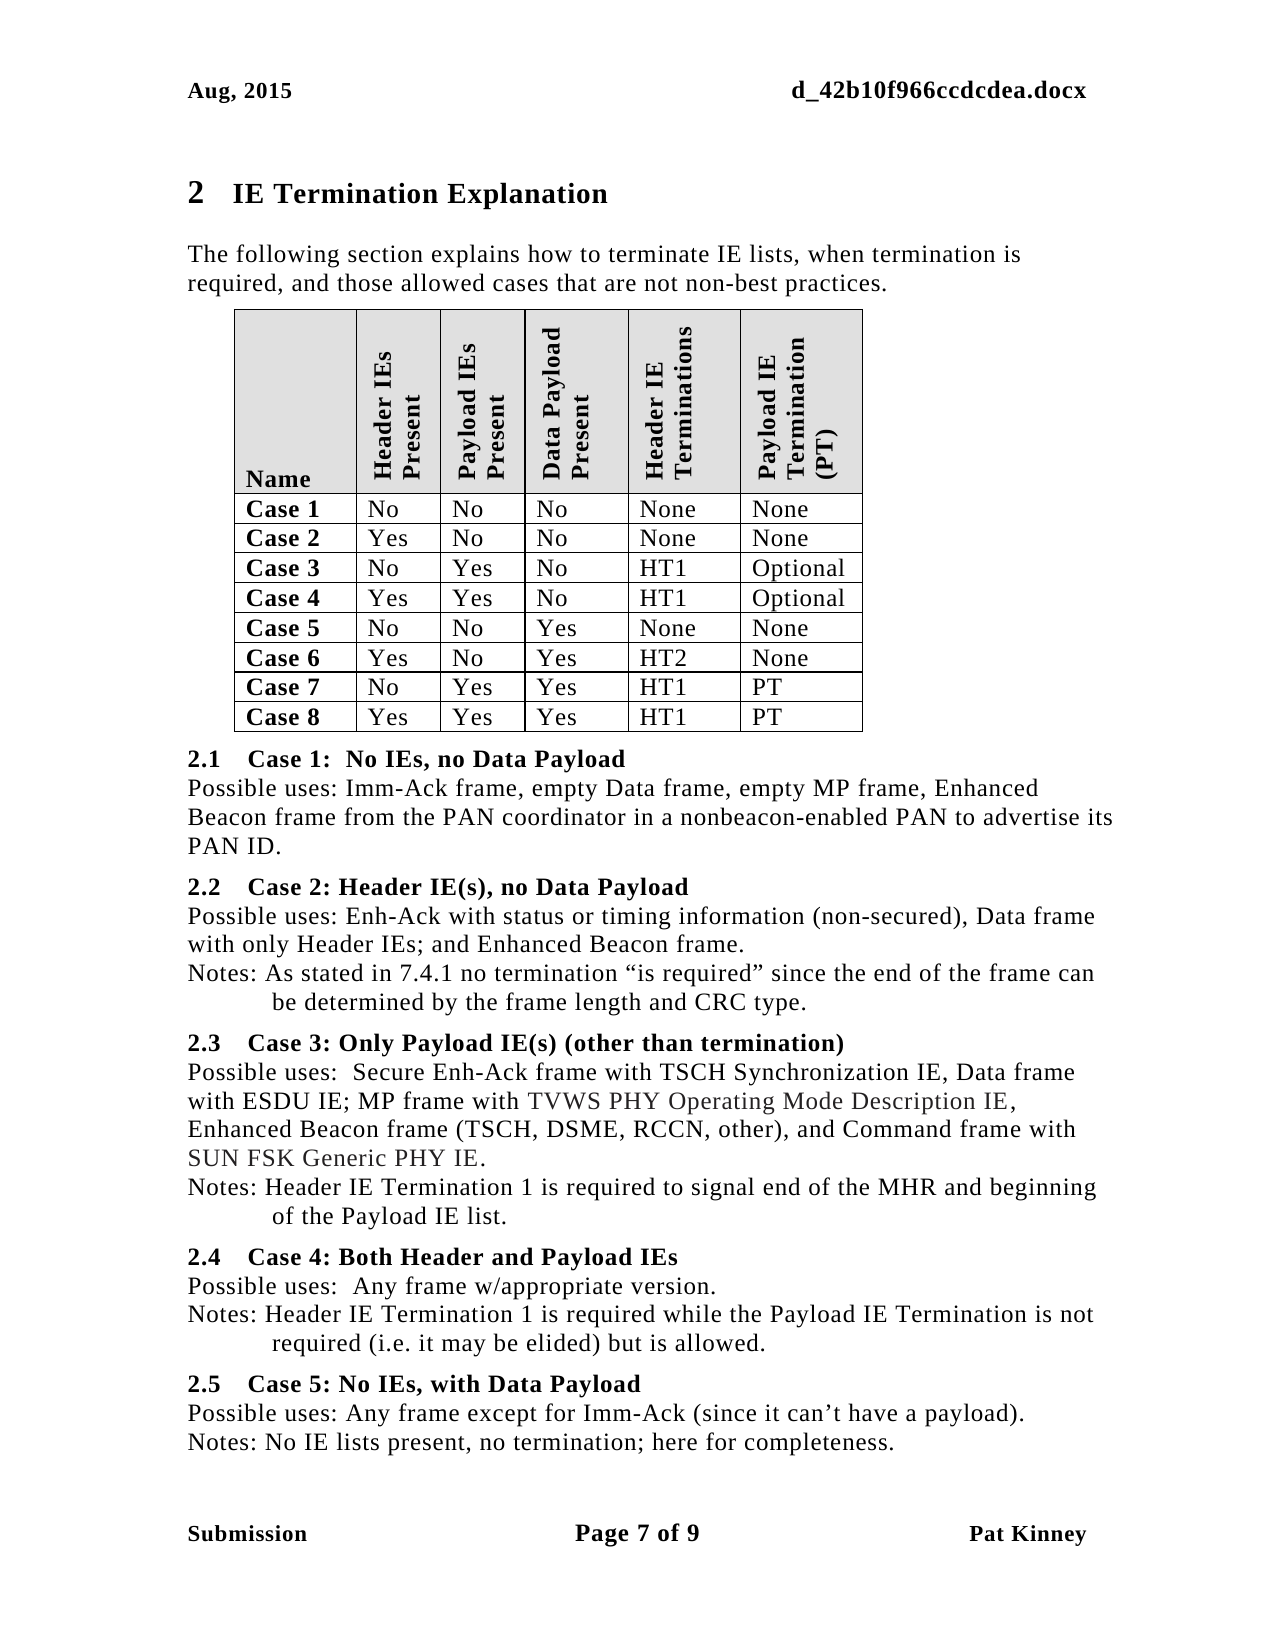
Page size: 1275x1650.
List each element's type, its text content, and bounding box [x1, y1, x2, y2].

table_cell Case 3 [235, 553, 356, 582]
table_cell No [357, 553, 440, 582]
table_cell Yes [357, 524, 440, 552]
table_cell PT [741, 673, 862, 701]
table_cell None [629, 524, 740, 552]
table_header Name [235, 310, 356, 493]
table_cell Yes [357, 583, 440, 612]
table_cell Yes [441, 673, 524, 701]
table_cell Case 6 [235, 643, 356, 671]
text Notes: Header IE Termination 1 is required to signal end of the MHR and beginning of the Payload IE list. [187, 1172, 1125, 1229]
subtitle Case 1: No IEs, no Data Payload [187, 744, 1125, 773]
table_cell Yes [441, 702, 524, 731]
table_cell No [441, 643, 524, 671]
text Possible uses: Enh-Ack with status or timing information (non-secured), Data frame with only Header IEs; and Enhanced Beacon frame. [187, 901, 1125, 958]
subtitle IE Termination Explanation [187, 172, 1125, 210]
table_header Header IEs Present [357, 310, 440, 493]
table_cell Yes [357, 643, 440, 671]
table_cell Yes [526, 702, 628, 731]
table_cell HT2 [629, 643, 740, 671]
table_cell HT1 [629, 583, 740, 612]
text Notes: No IE lists present, no termination; here for completeness. [187, 1427, 1125, 1456]
table_cell No [441, 494, 524, 522]
table_cell No [357, 673, 440, 701]
table_cell Yes [526, 643, 628, 671]
table_cell No [357, 494, 440, 522]
subtitle Case 5: No IEs, with Data Payload [187, 1369, 1125, 1398]
table_cell Yes [441, 553, 524, 582]
table_cell Case 4 [235, 583, 356, 612]
table_cell Yes [441, 583, 524, 612]
table_header Data Payload Present [526, 310, 628, 493]
table_cell Optional [741, 553, 862, 582]
table_cell None [741, 494, 862, 522]
table_cell Case 1 [235, 494, 356, 522]
table_cell Case 8 [235, 702, 356, 731]
table_cell Yes [526, 613, 628, 642]
table_cell No [526, 494, 628, 522]
table_cell No [441, 524, 524, 552]
table_cell Yes [357, 702, 440, 731]
table_cell None [741, 643, 862, 671]
table_cell HT1 [629, 553, 740, 582]
subtitle Case 3: Only Payload IE(s) (other than termination) [187, 1028, 1125, 1057]
table_cell No [526, 553, 628, 582]
table_cell No [526, 524, 628, 552]
table_header Payload IEs Present [441, 310, 524, 493]
table_cell Optional [741, 583, 862, 612]
table_cell Yes [526, 673, 628, 701]
table_cell None [741, 524, 862, 552]
table_header Payload IE Termination (PT) [741, 310, 862, 493]
text Possible uses: Imm-Ack frame, empty Data frame, empty MP frame, Enhanced Beacon frame from the PAN coordinator in a nonbeacon-enabled PAN to advertise its PAN ID. [187, 773, 1125, 859]
table_cell None [741, 613, 862, 642]
table_cell No [357, 613, 440, 642]
text Possible uses: Secure Enh-Ack frame with TSCH Synchronization IE, Data frame with ESDU IE; MP frame with TVWS PHY Operating Mode Description IE, Enhanced Beacon frame (TSCH, DSME, RCCN, other), and Command frame with SUN FSK Generic PHY IE. [187, 1057, 1125, 1172]
subtitle Case 4: Both Header and Payload IEs [187, 1242, 1125, 1271]
table_cell None [629, 494, 740, 522]
text Notes: As stated in 7.4.1 no termination “is required” since the end of the frame can be determined by the frame length and CRC type. [187, 958, 1125, 1016]
table_cell No [526, 583, 628, 612]
table_cell Case 7 [235, 673, 356, 701]
text Possible uses: Any frame w/appropriate version. [187, 1271, 1125, 1299]
table_cell Case 5 [235, 613, 356, 642]
table_cell None [629, 613, 740, 642]
text Possible uses: Any frame except for Imm-Ack (since it can’t have a payload). [187, 1398, 1125, 1427]
table_cell No [441, 613, 524, 642]
table_cell HT1 [629, 702, 740, 731]
text The following section explains how to terminate IE lists, when termination is required, and those allowed cases that are not non-best practices. [187, 239, 1125, 296]
table_header Header IE Terminations (HT1, HT2) [629, 310, 740, 493]
table_cell HT1 [629, 673, 740, 701]
subtitle Case 2: Header IE(s), no Data Payload [187, 872, 1125, 901]
table_cell Case 2 [235, 524, 356, 552]
table_cell PT [741, 702, 862, 731]
text Notes: Header IE Termination 1 is required while the Payload IE Termination is not required (i.e. it may be elided) but is allowed. [187, 1299, 1125, 1357]
